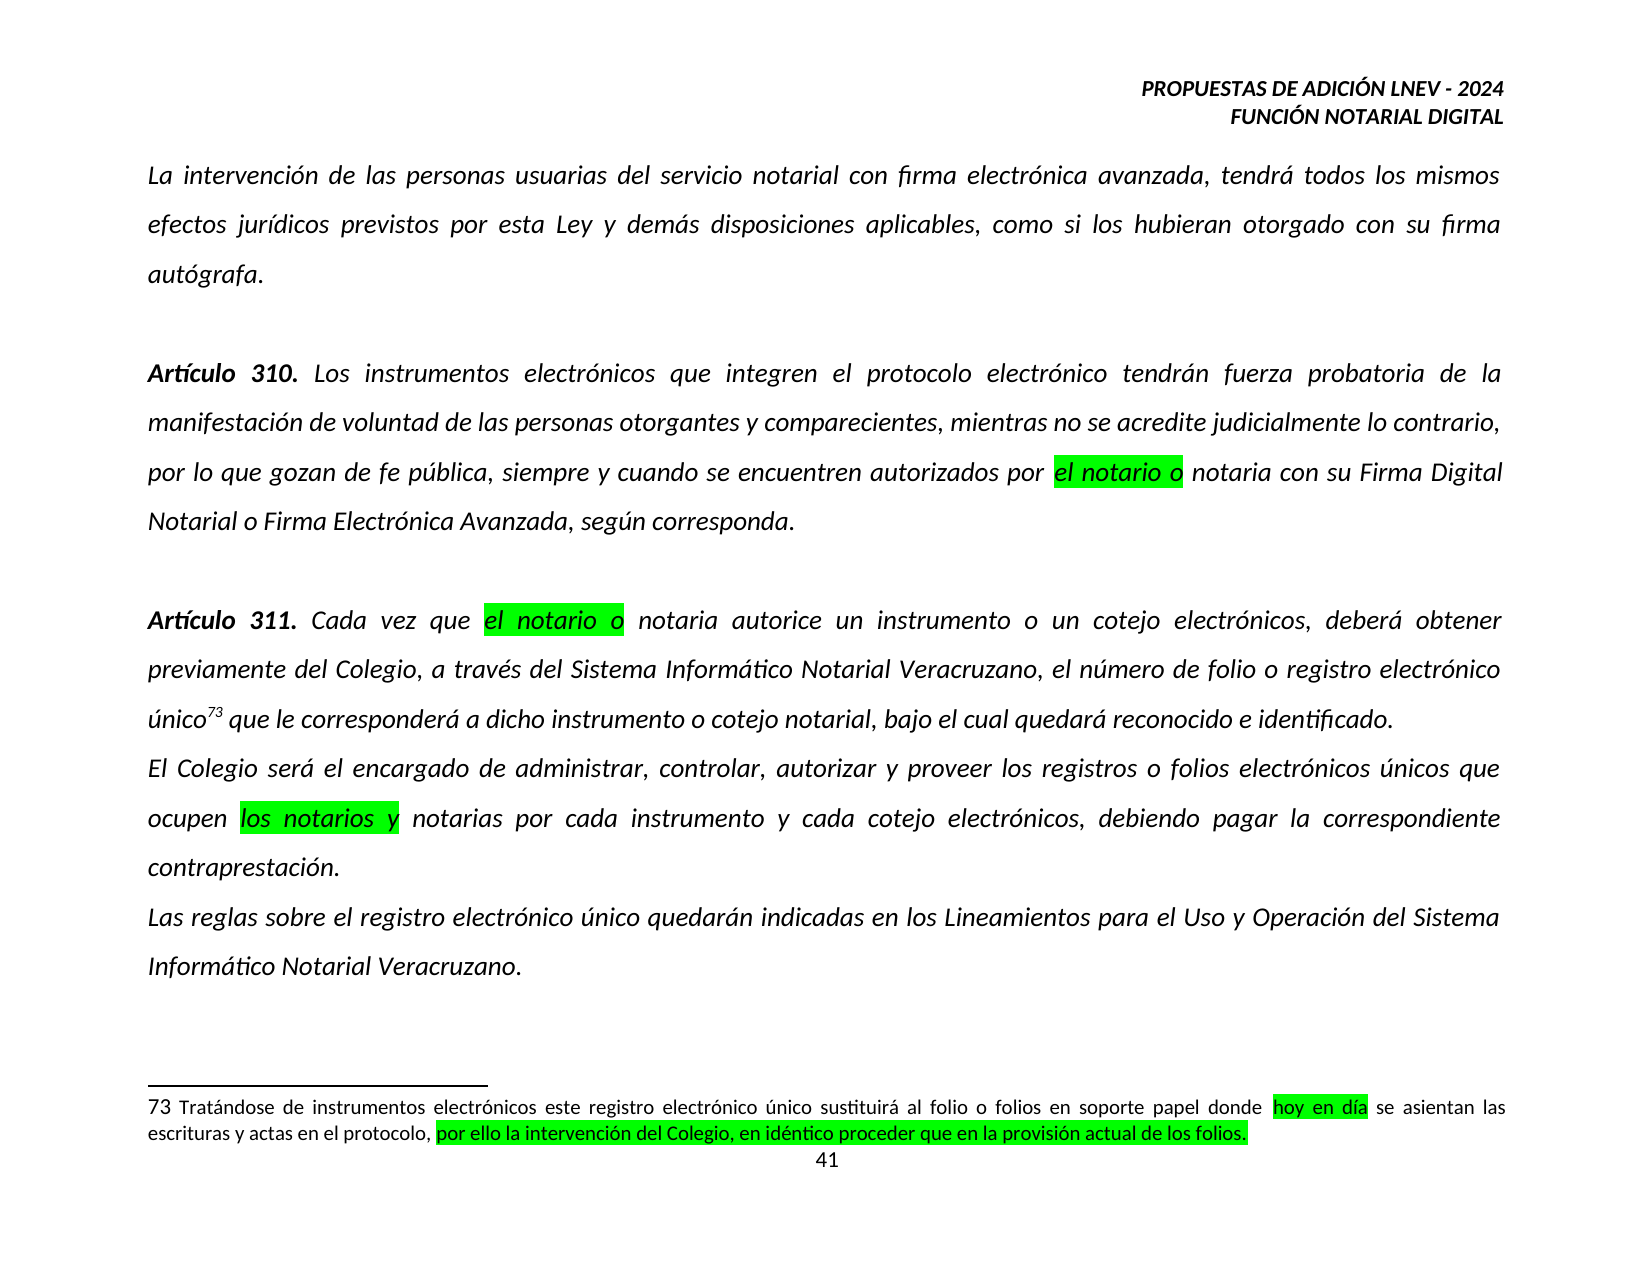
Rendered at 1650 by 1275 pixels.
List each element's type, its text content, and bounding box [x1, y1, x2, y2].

text Artículo 310. Los instrumentos electrónicos que integren el protocolo electrónico tendrán fuerza probatoria de la manifestación de voluntad de las personas otorgantes y comparecientes, mientras no se acredite judicialmente lo contrario, por lo que gozan de fe pública, siempre y cuando se encuentren autorizados por el notario o notaria con su Firma Digital Notarial o Firma Electrónica Avanzada, según corresponda. [148, 356, 1506, 537]
text Las reglas sobre el registro electrónico único quedarán indicadas en los Lineamientos para el Uso y Operación del Sistema Informático Notarial Veracruzano. [148, 900, 1506, 982]
text El Colegio será el encargado de administrar, controlar, autorizar y proveer los registros o folios electrónicos únicos que ocupen los notarios y notarias por cada instrumento y cada cotejo electrónicos, debiendo pagar la correspondiente contraprestación. [148, 752, 1506, 883]
text La intervención de las personas usuarias del servicio notarial con firma electrónica avanzada, tendrá todos los mismos efectos jurídicos previstos por esta Ley y demás disposiciones aplicables, como si los hubieran otorgado con su firma autógrafa. [148, 158, 1506, 290]
text Artículo 311. Cada vez que el notario o notaria autorice un instrumento o un cotejo electrónicos, deberá obtener previamente del Colegio, a través del Sistema Informático Notarial Veracruzano, el número de folio o registro electrónico único que le corresponderá a dicho instrumento o cotejo notarial, bajo el cual quedará reconocido e identificado. [148, 603, 1506, 735]
